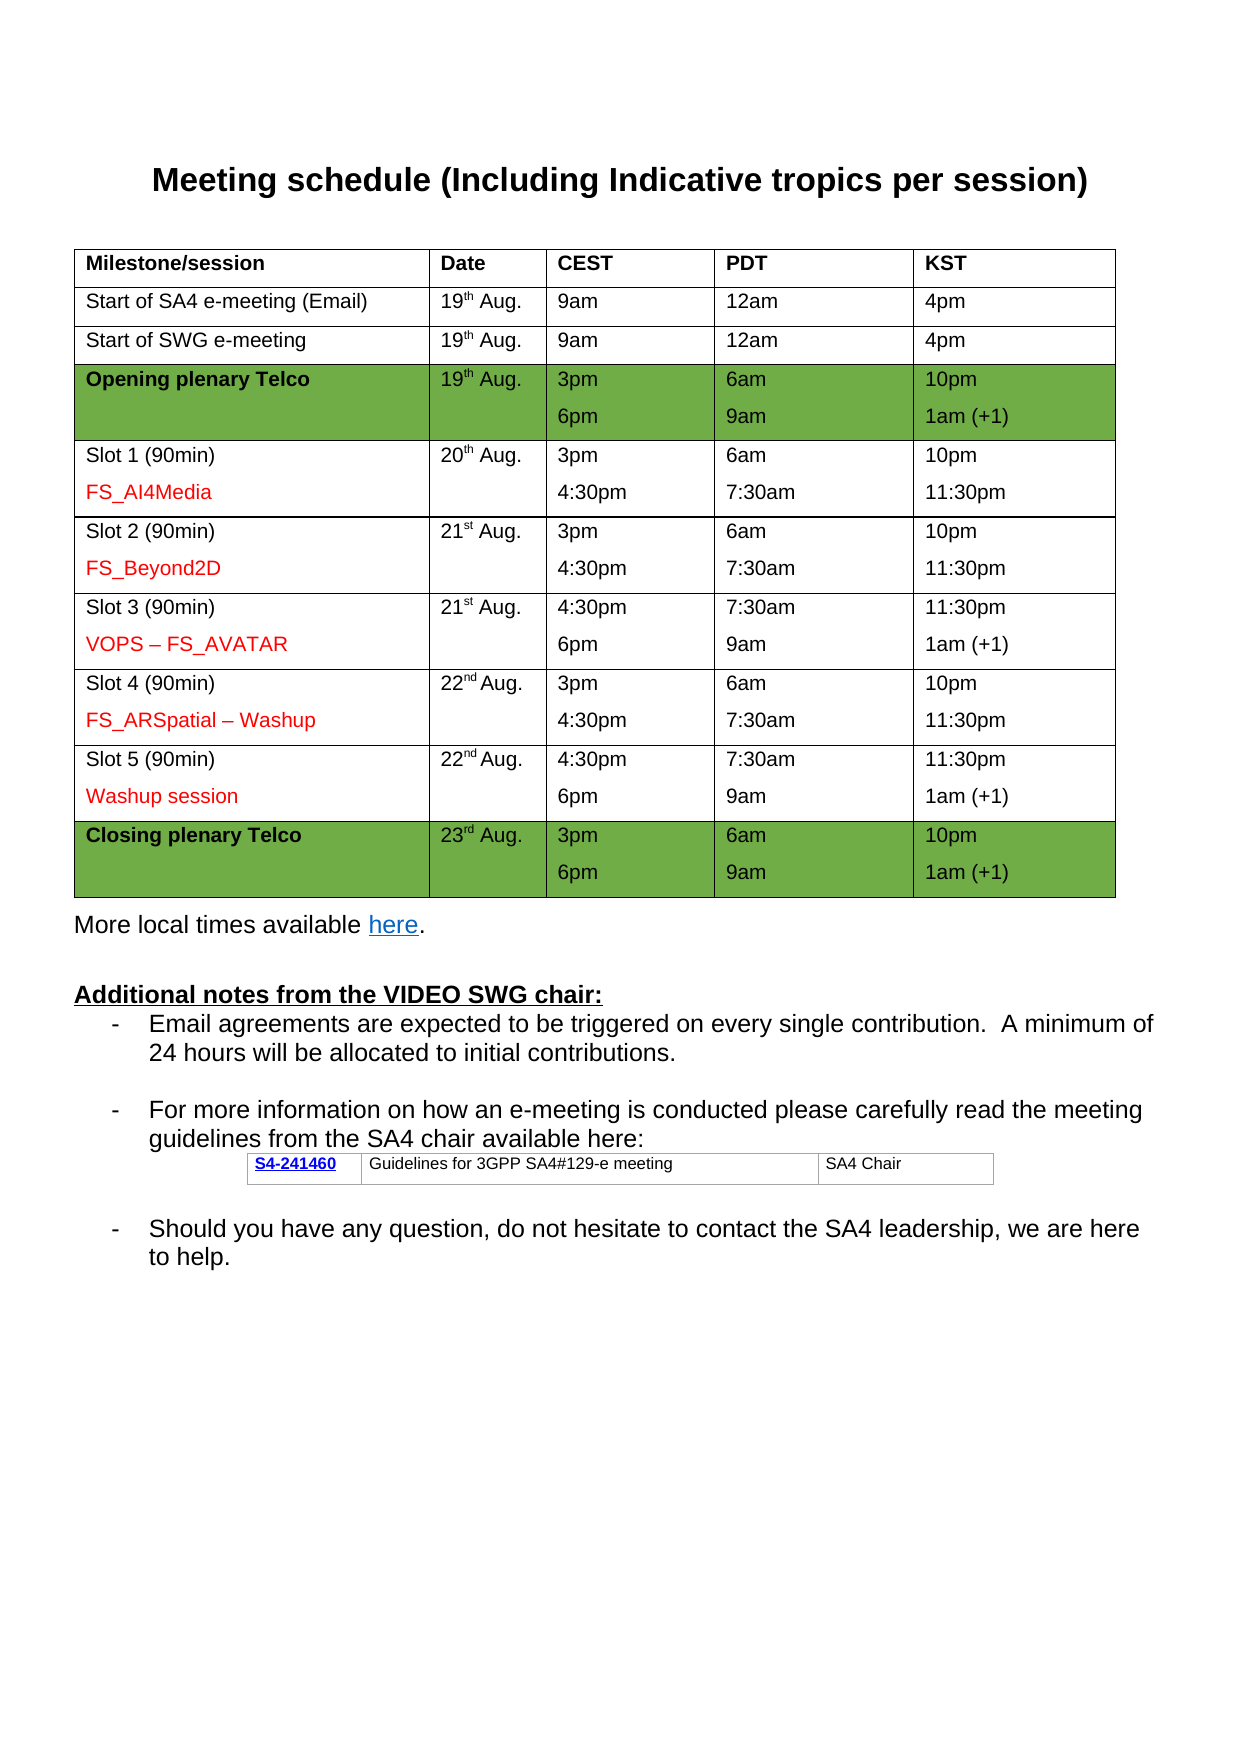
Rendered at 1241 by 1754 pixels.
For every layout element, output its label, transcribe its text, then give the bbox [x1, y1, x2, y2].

table_cell 10pm 1am (+1) [914, 365, 1115, 440]
table_cell 3pm 4:30pm [547, 441, 714, 516]
table_cell Start of SA4 e-meeting (Email) [75, 288, 429, 326]
text More local times available here. [74, 910, 1166, 939]
table_cell 19th Aug. [430, 365, 546, 440]
table_cell Slot 5 (90min) Washup session [75, 746, 429, 821]
table_cell Opening plenary Telco [75, 365, 429, 440]
table_cell Slot 3 (90min) VOPS – FS_AVATAR [75, 594, 429, 668]
table_cell 10pm 11:30pm [914, 670, 1115, 744]
table_cell 10pm 11:30pm [914, 441, 1115, 516]
table_header SA4 Chair [819, 1154, 993, 1184]
table_cell 3pm 4:30pm [547, 670, 714, 744]
table_cell 7:30am 9am [715, 594, 913, 668]
table_cell 4pm [914, 288, 1115, 326]
table_cell 12am [715, 288, 913, 326]
table_header Date [430, 250, 546, 287]
table_cell Closing plenary Telco [75, 822, 429, 897]
table_header S4-241460 [248, 1154, 361, 1184]
table_header PDT [715, 250, 913, 287]
table_cell 22nd Aug. [430, 746, 546, 821]
table_cell 11:30pm 1am (+1) [914, 746, 1115, 821]
text Additional notes from the VIDEO SWG chair: [74, 980, 1166, 1009]
table_header KST [914, 250, 1115, 287]
table_cell 6am 9am [715, 365, 913, 440]
table_cell 6am 7:30am [715, 518, 913, 592]
list For more information on how an e-meeting is conducted please carefully read the meeting guidelines from the SA4 chair available here: [111, 1095, 1166, 1153]
table_cell 10pm 11:30pm [914, 518, 1115, 592]
table_cell 9am [547, 327, 714, 364]
table_cell Slot 2 (90min) FS_Beyond2D [75, 518, 429, 592]
table_cell 19th Aug. [430, 288, 546, 326]
table_cell 4pm [914, 327, 1115, 364]
table_cell 3pm 4:30pm [547, 518, 714, 592]
table_cell 3pm 6pm [547, 822, 714, 897]
table_header Guidelines for 3GPP SA4#129-e meeting [362, 1154, 818, 1184]
list Email agreements are expected to be triggered on every single contribution. A minimum of 24 hours will be allocated to initial contributions. [111, 1009, 1166, 1066]
table_cell 10pm 1am (+1) [914, 822, 1115, 897]
table_cell 12am [715, 327, 913, 364]
table_cell Slot 4 (90min) FS_ARSpatial – Washup [75, 670, 429, 744]
text Meeting schedule (Including Indicative tropics per session) [74, 160, 1166, 199]
table_cell 4:30pm 6pm [547, 746, 714, 821]
table_cell 20th Aug. [430, 441, 546, 516]
table_cell 19th Aug. [430, 327, 546, 364]
table_cell Slot 1 (90min) FS_AI4Media [75, 441, 429, 516]
table_cell 21st Aug. [430, 594, 546, 668]
table_cell 6am 9am [715, 822, 913, 897]
table_header Milestone/session [75, 250, 429, 287]
table_cell 9am [547, 288, 714, 326]
table_cell 4:30pm 6pm [547, 594, 714, 668]
table_cell Start of SWG e-meeting [75, 327, 429, 364]
table_cell 23rd Aug. [430, 822, 546, 897]
table_cell 7:30am 9am [715, 746, 913, 821]
table_cell 21st Aug. [430, 518, 546, 592]
table_cell 6am 7:30am [715, 441, 913, 516]
table_cell 6am 7:30am [715, 670, 913, 744]
table_cell 11:30pm 1am (+1) [914, 594, 1115, 668]
table_header CEST [547, 250, 714, 287]
list Should you have any question, do not hesitate to contact the SA4 leadership, we are here to help. [111, 1214, 1166, 1271]
table_cell 22nd Aug. [430, 670, 546, 744]
table_cell 3pm 6pm [547, 365, 714, 440]
